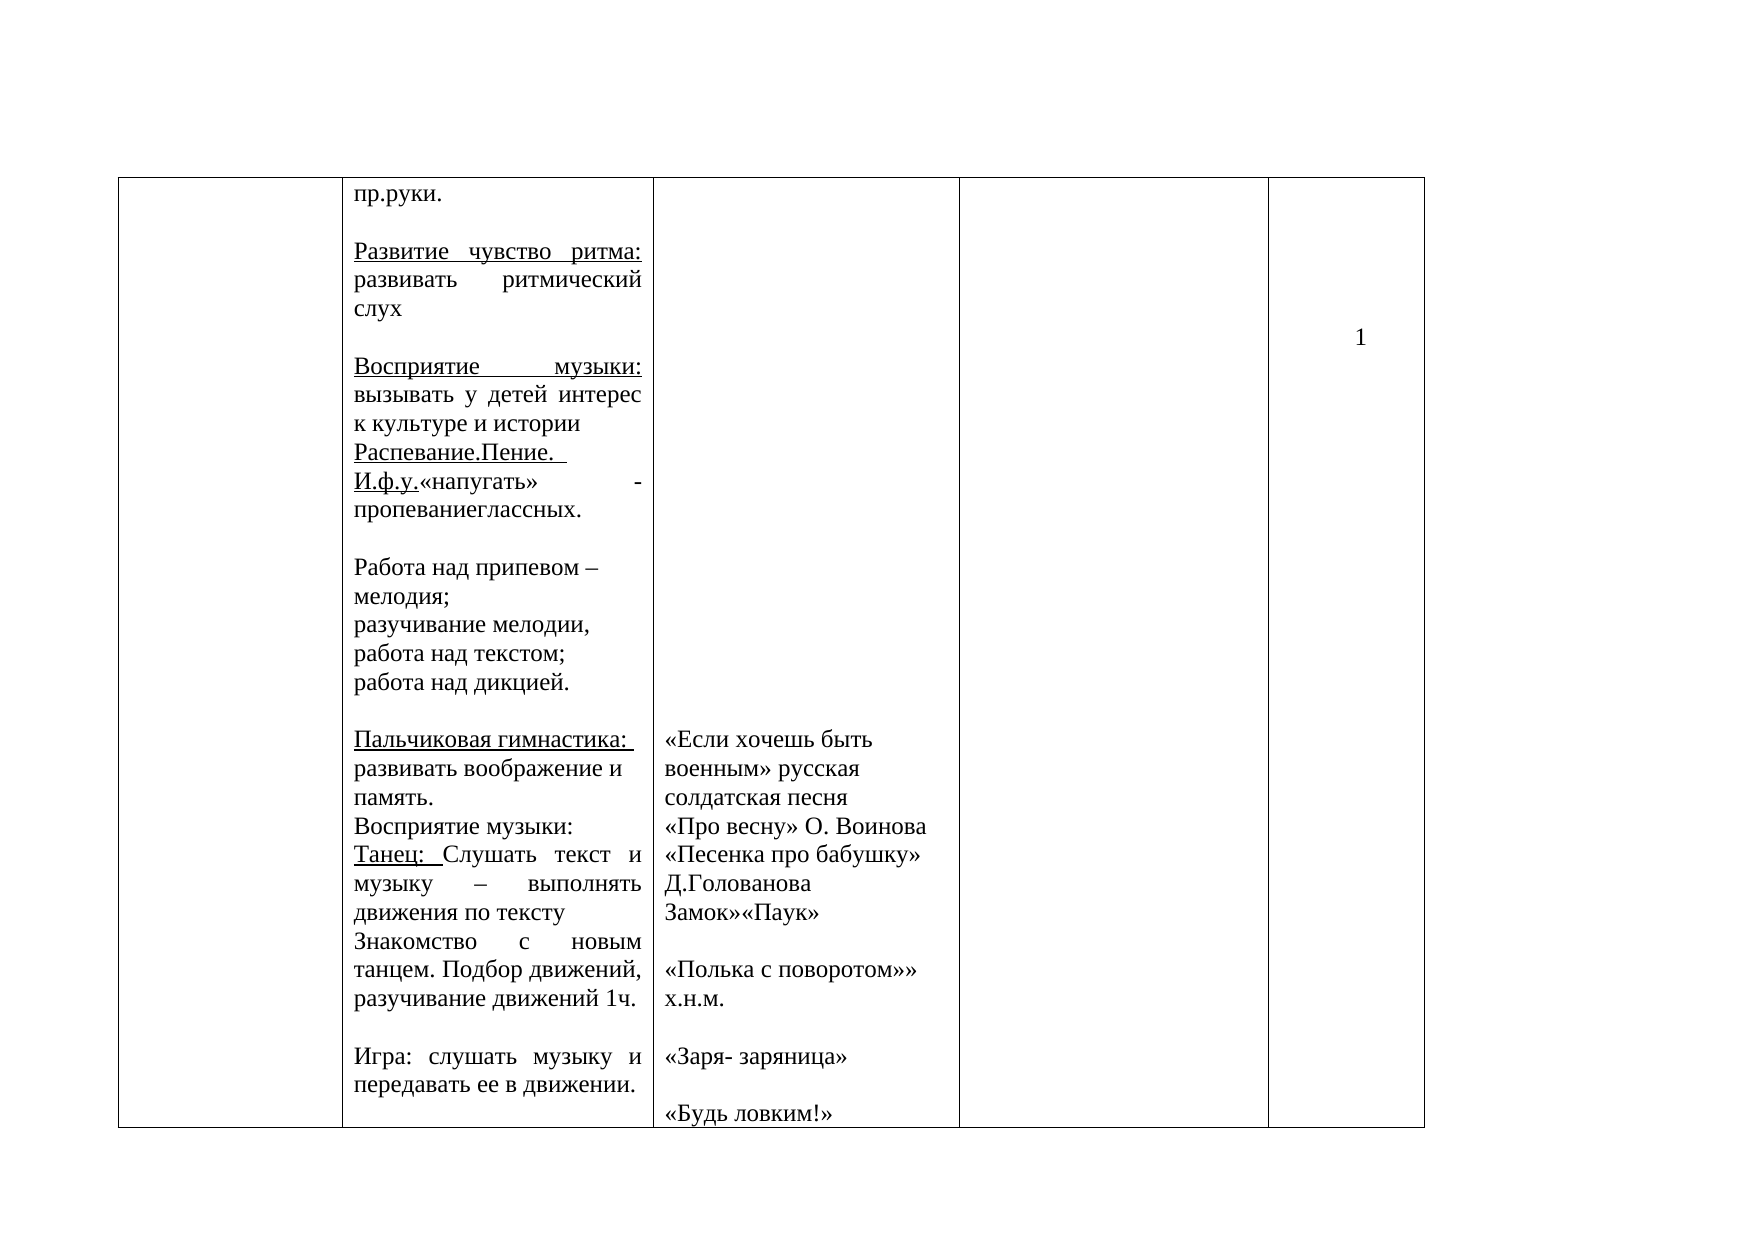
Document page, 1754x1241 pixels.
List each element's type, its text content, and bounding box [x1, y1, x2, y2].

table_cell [343, 178, 653, 1127]
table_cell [960, 178, 1268, 1127]
table_cell 1 1 1 1 1 1 [1269, 178, 1424, 1127]
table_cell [119, 178, 342, 1127]
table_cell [654, 178, 959, 1127]
